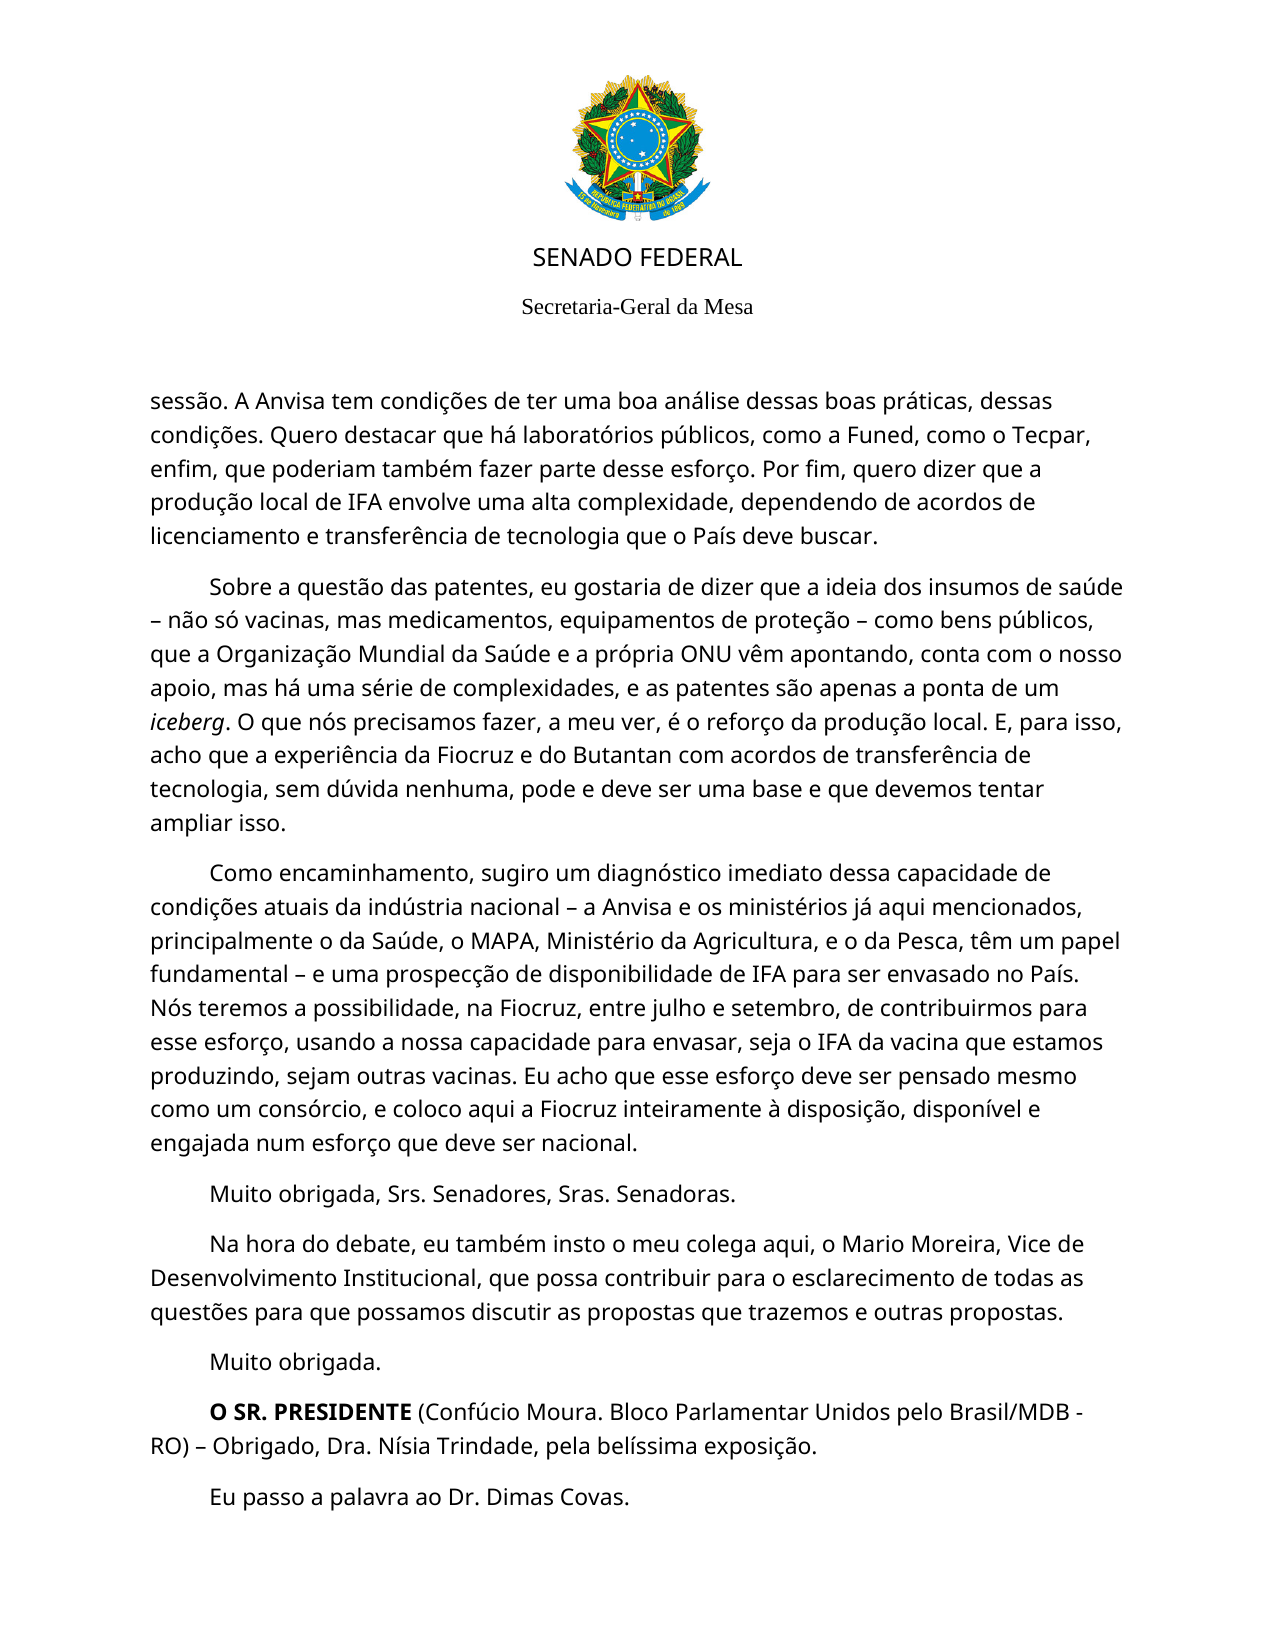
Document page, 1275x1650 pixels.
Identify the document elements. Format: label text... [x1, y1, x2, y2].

text Eu passo a palavra ao Dr. Dimas Covas. [150, 1480, 1125, 1512]
text Muito obrigada. [150, 1346, 1125, 1377]
text Muito obrigada, Srs. Senadores, Sras. Senadoras. [150, 1177, 1125, 1209]
picture [564, 75, 711, 221]
text Sobre a questão das patentes, eu gostaria de dizer que a ideia dos insumos de saúde – não só vacinas, mas medicamentos, equipamentos de proteção – como bens públicos, que a Organização Mundial da Saúde e a própria ONU vêm apontando, conta com o nosso apoio, mas há uma série de complexidades, e as patentes são apenas a ponta de um iceberg. O que nós precisamos fazer, a meu ver, é o reforço da produção local. E, para isso, acho que a experiência da Fiocruz e do Butantan com acordos de transferência de tecnologia, sem dúvida nenhuma, pode e deve ser uma base e que devemos tentar ampliar isso. [150, 570, 1125, 838]
text O SR. PRESIDENTE (Confúcio Moura. Bloco Parlamentar Unidos pelo Brasil/MDB - RO) – Obrigado, Dra. Nísia Trindade, pela belíssima exposição. [150, 1396, 1125, 1461]
text Na hora do debate, eu também insto o meu colega aqui, o Mario Moreira, Vice de Desenvolvimento Institucional, que possa contribuir para o esclarecimento de todas as questões para que possamos discutir as propostas que trazemos e outras propostas. [150, 1228, 1125, 1327]
text Como encaminhamento, sugiro um diagnóstico imediato dessa capacidade de condições atuais da indústria nacional – a Anvisa e os ministérios já aqui mencionados, principalmente o da Saúde, o MAPA, Ministério da Agricultura, e o da Pesca, têm um papel fundamental – e uma prospecção de disponibilidade de IFA para ser envasado no País. Nós teremos a possibilidade, na Fiocruz, entre julho e setembro, de contribuirmos para esse esforço, usando a nossa capacidade para envasar, seja o IFA da vacina que estamos produzindo, sejam outras vacinas. Eu acho que esse esforço deve ser pensado mesmo como um consórcio, e coloco aqui a Fiocruz inteiramente à disposição, disponível e engajada num esforço que deve ser nacional. [150, 857, 1125, 1158]
